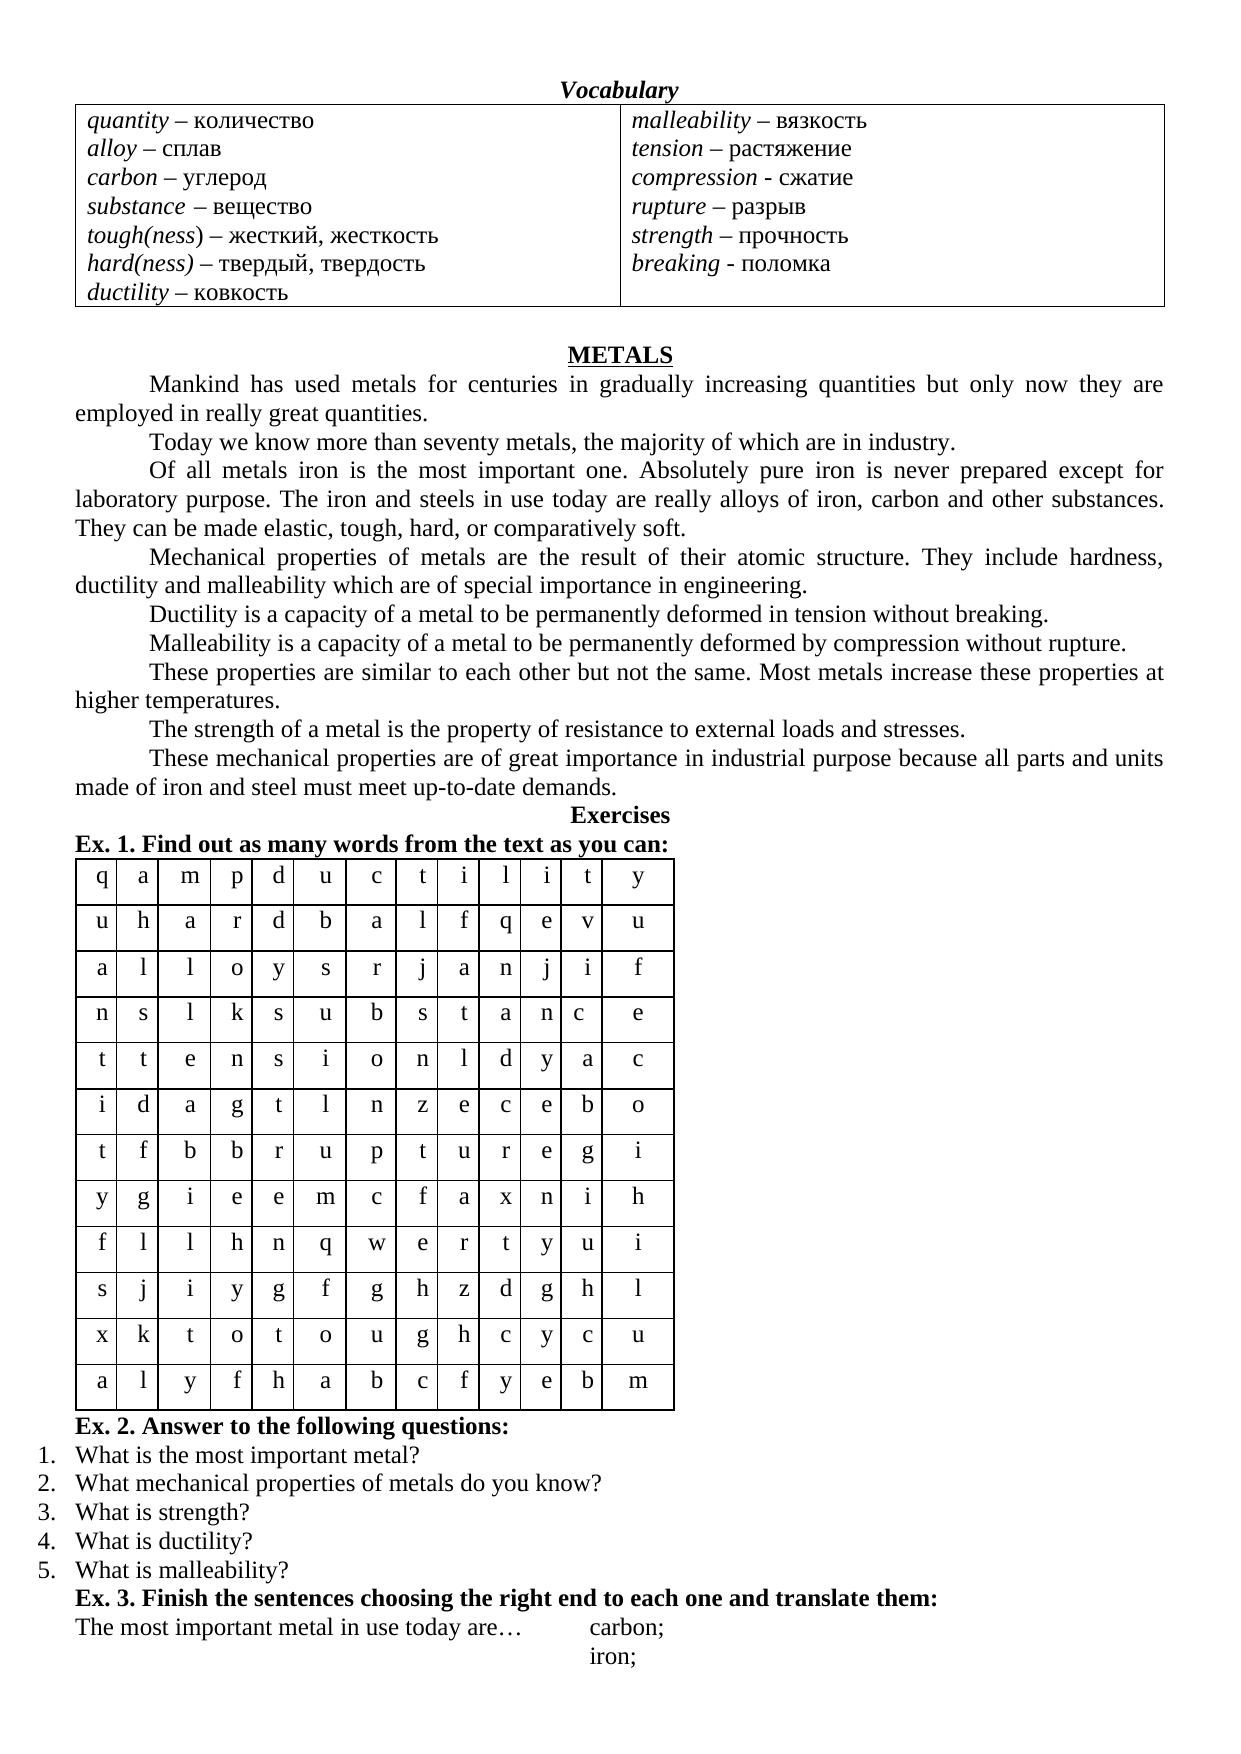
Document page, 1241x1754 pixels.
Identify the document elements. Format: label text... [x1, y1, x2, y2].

table_cell r [211, 906, 251, 950]
text Ex. 1. Find out as many words from the text as you can: [75, 829, 1165, 858]
table_cell m [603, 1365, 673, 1409]
text Malleability is a capacity of a metal to be permanently deformed by compression without rupture. [75, 628, 1165, 657]
table_cell t [117, 1043, 157, 1088]
table_cell s [397, 998, 437, 1042]
text Vocabulary [75, 75, 1165, 104]
table_cell h [253, 1365, 293, 1409]
list What is malleability? [37, 1555, 1165, 1583]
table_cell a [438, 952, 478, 996]
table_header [75, 1612, 589, 1670]
table_cell d [117, 1090, 157, 1134]
table_cell j [521, 952, 560, 996]
table_cell e [211, 1181, 251, 1226]
table_cell y [253, 952, 293, 996]
table_header q [77, 860, 116, 904]
table_cell k [117, 1319, 157, 1363]
table_cell a [347, 906, 395, 950]
table_cell l [117, 952, 157, 996]
table_cell z [397, 1090, 437, 1134]
table_cell g [117, 1181, 157, 1226]
table_cell a [159, 1090, 210, 1134]
table_cell t [438, 998, 478, 1042]
table_cell t [159, 1319, 210, 1363]
table_cell b [347, 998, 395, 1042]
table_cell i [159, 1181, 210, 1226]
table_cell l [117, 1227, 157, 1272]
table_cell b [211, 1135, 251, 1180]
table_cell h [562, 1273, 601, 1317]
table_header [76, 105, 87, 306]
table_cell h [603, 1181, 673, 1226]
table_cell h [211, 1227, 251, 1272]
table_cell y [521, 1043, 560, 1088]
text Mechanical properties of metals are the result of their atomic structure. They include hardness, ductility and malleability which are of special importance in engineering. [75, 542, 1165, 599]
table_header malleability – вязкость tension – растяжение compression - сжатие rupture – разрыв strength – прочность breaking - поломка [621, 105, 1164, 306]
table_header m [159, 860, 210, 904]
table_cell j [117, 1273, 157, 1317]
table_cell c [347, 1181, 395, 1226]
table_cell y [211, 1273, 251, 1317]
table_cell h [117, 906, 157, 950]
table_cell f [603, 952, 673, 996]
table_cell j [397, 952, 437, 996]
table_cell o [211, 952, 251, 996]
table_cell g [562, 1135, 601, 1180]
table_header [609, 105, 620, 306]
table_cell n [253, 1227, 293, 1272]
table_cell t [77, 1043, 116, 1088]
text These properties are similar to each other but not the same. Most metals increase these properties at higher temperatures. [75, 657, 1165, 714]
table_cell o [211, 1319, 251, 1363]
table_cell i [603, 1227, 673, 1272]
table_cell c [397, 1365, 437, 1409]
table_cell u [294, 998, 345, 1042]
table_cell l [438, 1043, 478, 1088]
table_cell v [562, 906, 601, 950]
table_cell e [253, 1181, 293, 1226]
table_cell a [438, 1181, 478, 1226]
table_cell r [347, 952, 395, 996]
table_cell l [603, 1273, 673, 1317]
text Ductility is a capacity of a metal to be permanently deformed in tension without breaking. [75, 599, 1165, 628]
table_cell f [211, 1365, 251, 1409]
table_cell r [438, 1227, 478, 1272]
table_cell y [159, 1365, 210, 1409]
table_header c [347, 860, 395, 904]
table_cell y [77, 1181, 116, 1226]
table_cell h [397, 1273, 437, 1317]
table_cell f [438, 1365, 478, 1409]
table_cell i [562, 952, 601, 996]
table_cell s [294, 952, 345, 996]
table_cell o [603, 1090, 673, 1134]
table_cell d [480, 1273, 520, 1317]
table_header t [397, 860, 437, 904]
table_cell u [294, 1135, 345, 1180]
table_cell x [480, 1181, 520, 1226]
table_cell g [253, 1273, 293, 1317]
table_cell w [347, 1227, 395, 1272]
table_cell l [159, 952, 210, 996]
list What mechanical properties of metals do you know? [37, 1468, 1165, 1497]
text Exercises [75, 801, 1165, 829]
text METALS [75, 341, 1165, 369]
table_cell a [159, 906, 210, 950]
table_cell t [77, 1135, 116, 1180]
table_cell u [347, 1319, 395, 1363]
table_cell y [480, 1365, 520, 1409]
table_cell c [603, 1043, 673, 1088]
table_header a [117, 860, 157, 904]
table_cell b [159, 1135, 210, 1180]
table_cell i [77, 1090, 116, 1134]
table_cell m [294, 1181, 345, 1226]
table_cell n [521, 998, 560, 1042]
table_cell e [397, 1227, 437, 1272]
text The strength of a metal is the property of resistance to external loads and stresses. [75, 714, 1165, 743]
text Ex. 3. Finish the sentences choosing the right end to each one and translate them: [75, 1583, 1165, 1612]
table_cell t [253, 1319, 293, 1363]
table_cell p [347, 1135, 395, 1180]
table_cell k [211, 998, 251, 1042]
table_header l [480, 860, 520, 904]
table_cell n [77, 998, 116, 1042]
table_cell r [480, 1135, 520, 1180]
table_header i [521, 860, 560, 904]
table_cell i [159, 1273, 210, 1317]
text Today we know more than seventy metals, the majority of which are in industry. [75, 427, 1165, 456]
table_cell e [521, 906, 560, 950]
table_cell c [562, 998, 601, 1042]
table_cell u [603, 906, 673, 950]
table_cell x [77, 1319, 116, 1363]
table_cell f [294, 1273, 345, 1317]
table_cell l [294, 1090, 345, 1134]
table_cell a [480, 998, 520, 1042]
table_cell h [438, 1319, 478, 1363]
table_cell e [521, 1090, 560, 1134]
table_cell c [480, 1319, 520, 1363]
table_cell l [397, 906, 437, 950]
table_cell i [562, 1181, 601, 1226]
table_cell t [253, 1090, 293, 1134]
table_cell l [159, 998, 210, 1042]
table_cell u [562, 1227, 601, 1272]
text Ex. 2. Answer to the following questions: [75, 1411, 1165, 1440]
list What is strength? [37, 1497, 1165, 1526]
table_header u [294, 860, 345, 904]
table_cell f [397, 1181, 437, 1226]
table_cell f [117, 1135, 157, 1180]
table_cell c [562, 1319, 601, 1363]
table_cell s [77, 1273, 116, 1317]
list What is the most important metal? [37, 1440, 1165, 1468]
table_cell u [603, 1319, 673, 1363]
table_cell n [211, 1043, 251, 1088]
table_header p [211, 860, 251, 904]
table_cell a [562, 1043, 601, 1088]
table_cell a [77, 1365, 116, 1409]
table_cell e [603, 998, 673, 1042]
table_cell d [480, 1043, 520, 1088]
table_cell g [397, 1319, 437, 1363]
table_cell o [294, 1319, 345, 1363]
text Of all metals iron is the most important one. Absolutely pure iron is never prepared except for laboratory purpose. The iron and steels in use today are really alloys of iron, carbon and other substances. They can be made elastic, tough, hard, or comparatively soft. [75, 456, 1165, 542]
table_cell o [347, 1043, 395, 1088]
table_cell b [294, 906, 345, 950]
table_cell y [521, 1227, 560, 1272]
table_cell g [521, 1273, 560, 1317]
table_cell f [77, 1227, 116, 1272]
table_cell r [253, 1135, 293, 1180]
table_cell b [347, 1365, 395, 1409]
table_cell g [347, 1273, 395, 1317]
table_header d [253, 860, 293, 904]
table_cell n [480, 952, 520, 996]
list What is ductility? [37, 1526, 1165, 1555]
table_cell y [521, 1319, 560, 1363]
table_cell n [521, 1181, 560, 1226]
table_cell c [480, 1090, 520, 1134]
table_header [589, 1612, 1087, 1670]
table_cell f [438, 906, 478, 950]
table_cell l [117, 1365, 157, 1409]
table_cell i [603, 1135, 673, 1180]
table_cell e [159, 1043, 210, 1088]
table_cell i [294, 1043, 345, 1088]
text These mechanical properties are of great importance in industrial purpose because all parts and units made of iron and steel must meet up-to-date demands. [75, 743, 1165, 801]
table_cell b [562, 1365, 601, 1409]
table_header i [438, 860, 478, 904]
table_cell b [562, 1090, 601, 1134]
table_cell s [253, 1043, 293, 1088]
table_cell z [438, 1273, 478, 1317]
table_cell n [397, 1043, 437, 1088]
table_cell e [521, 1135, 560, 1180]
table_cell a [294, 1365, 345, 1409]
table_cell t [397, 1135, 437, 1180]
table_cell e [438, 1090, 478, 1134]
table_cell s [117, 998, 157, 1042]
table_cell a [77, 952, 116, 996]
table_cell t [480, 1227, 520, 1272]
table_cell l [159, 1227, 210, 1272]
table_cell q [480, 906, 520, 950]
table_cell u [438, 1135, 478, 1180]
table_cell g [211, 1090, 251, 1134]
table_cell d [253, 906, 293, 950]
table_header y [603, 860, 673, 904]
table_cell e [521, 1365, 560, 1409]
table_cell q [294, 1227, 345, 1272]
table_cell n [347, 1090, 395, 1134]
table_header t [562, 860, 601, 904]
table_cell u [77, 906, 116, 950]
table_cell s [253, 998, 293, 1042]
text Mankind has used metals for centuries in gradually increasing quantities but only now they are employed in really great quantities. [75, 369, 1165, 427]
